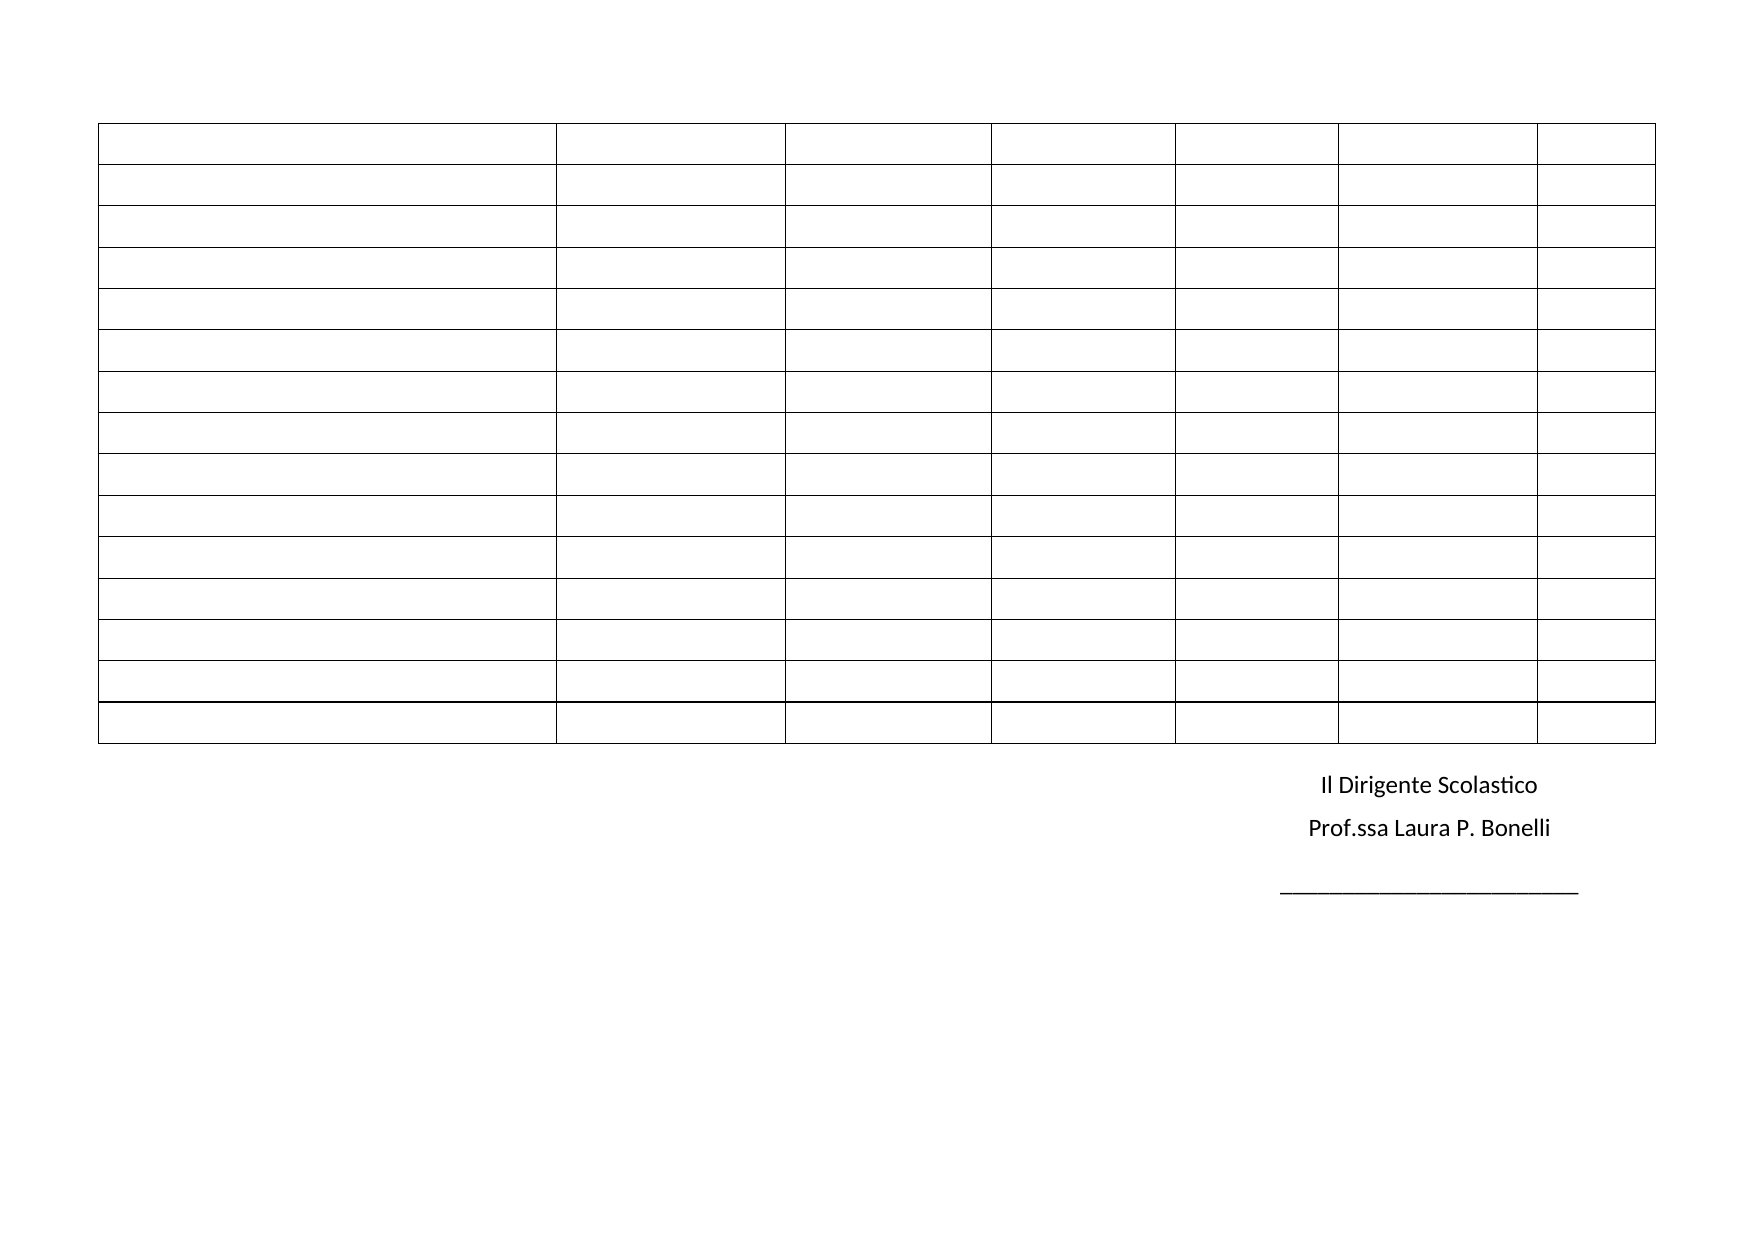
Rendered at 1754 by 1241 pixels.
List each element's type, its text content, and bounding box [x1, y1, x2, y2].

table_cell [557, 661, 785, 701]
table_cell [992, 165, 1175, 205]
table_cell [1339, 206, 1537, 247]
table_cell [1538, 289, 1655, 329]
table_cell [992, 124, 1175, 164]
table_cell [1538, 703, 1655, 743]
table_cell [992, 454, 1175, 495]
table_cell [786, 165, 991, 205]
table_cell [1176, 206, 1338, 247]
table_cell [99, 703, 556, 743]
table_cell [1176, 703, 1338, 743]
table_cell [99, 413, 556, 453]
table_cell [1176, 124, 1338, 164]
table_cell [1538, 661, 1655, 701]
text Il Dirigente Scolastico [100, 769, 1653, 799]
table_cell [1339, 165, 1537, 205]
table_cell [1339, 454, 1537, 495]
table_cell [1339, 372, 1537, 412]
table_cell [1339, 289, 1537, 329]
table_cell [786, 289, 991, 329]
table_cell [99, 661, 556, 701]
table_cell [1538, 413, 1655, 453]
table_cell [786, 537, 991, 577]
table_cell [992, 537, 1175, 577]
table_cell [1538, 454, 1655, 495]
table_cell [99, 454, 556, 495]
table_cell [99, 579, 556, 619]
table_cell [557, 496, 785, 536]
table_cell [99, 289, 556, 329]
table_cell [786, 372, 991, 412]
table_cell [1176, 330, 1338, 371]
table_cell [557, 165, 785, 205]
table_cell [99, 206, 556, 247]
table_cell [1538, 537, 1655, 577]
text Prof.ssa Laura P. Bonelli [100, 812, 1653, 842]
table_cell [992, 372, 1175, 412]
table_cell [786, 454, 991, 495]
table_cell [992, 661, 1175, 701]
table_cell [557, 330, 785, 371]
table_cell [1176, 289, 1338, 329]
table_cell [786, 206, 991, 247]
table_cell [1339, 661, 1537, 701]
table_cell [992, 703, 1175, 743]
table_cell [1176, 248, 1338, 288]
table_cell [1538, 165, 1655, 205]
table_cell [557, 289, 785, 329]
table_cell [1339, 248, 1537, 288]
table_cell [992, 330, 1175, 371]
table_cell [557, 413, 785, 453]
table_cell [557, 206, 785, 247]
table_cell [1176, 661, 1338, 701]
table_cell [786, 496, 991, 536]
table_cell [1176, 496, 1338, 536]
table_cell [1176, 372, 1338, 412]
table_cell [786, 661, 991, 701]
text ________________________ [100, 867, 1653, 898]
table_cell [1538, 372, 1655, 412]
table_cell [99, 248, 556, 288]
table_cell [1538, 248, 1655, 288]
table_cell [786, 579, 991, 619]
table_cell [557, 703, 785, 743]
table_cell [557, 248, 785, 288]
table_cell [992, 579, 1175, 619]
table_cell [786, 330, 991, 371]
table_cell [557, 579, 785, 619]
table_cell [1538, 496, 1655, 536]
table_cell [99, 330, 556, 371]
table_cell [1339, 330, 1537, 371]
table_cell [1538, 124, 1655, 164]
table_cell [1176, 537, 1338, 577]
table_cell [1176, 413, 1338, 453]
table_cell [1176, 454, 1338, 495]
table_cell [786, 620, 991, 660]
table_cell [1339, 124, 1537, 164]
table_cell [1339, 579, 1537, 619]
table_cell [786, 703, 991, 743]
table_cell [557, 372, 785, 412]
table_cell [1538, 330, 1655, 371]
table_cell [1339, 496, 1537, 536]
table_cell [1176, 620, 1338, 660]
table_cell [992, 206, 1175, 247]
table_cell [786, 413, 991, 453]
table_cell [1339, 537, 1537, 577]
table_cell [99, 537, 556, 577]
table_cell [1538, 206, 1655, 247]
table_cell [99, 496, 556, 536]
table_cell [1538, 620, 1655, 660]
table_cell [99, 620, 556, 660]
table_cell [992, 620, 1175, 660]
table_cell [1339, 703, 1537, 743]
table_cell [99, 372, 556, 412]
table_cell [992, 289, 1175, 329]
table_cell [1339, 620, 1537, 660]
table_cell [992, 496, 1175, 536]
table_cell [557, 537, 785, 577]
table_cell [992, 248, 1175, 288]
table_cell [1176, 165, 1338, 205]
table_cell [786, 124, 991, 164]
table_cell [557, 124, 785, 164]
table_cell [1176, 579, 1338, 619]
table_cell [557, 454, 785, 495]
table_cell [992, 413, 1175, 453]
table_cell [99, 165, 556, 205]
table_cell [99, 124, 556, 164]
table_cell [1538, 579, 1655, 619]
table_cell [1339, 413, 1537, 453]
table_cell [786, 248, 991, 288]
table_cell [557, 620, 785, 660]
